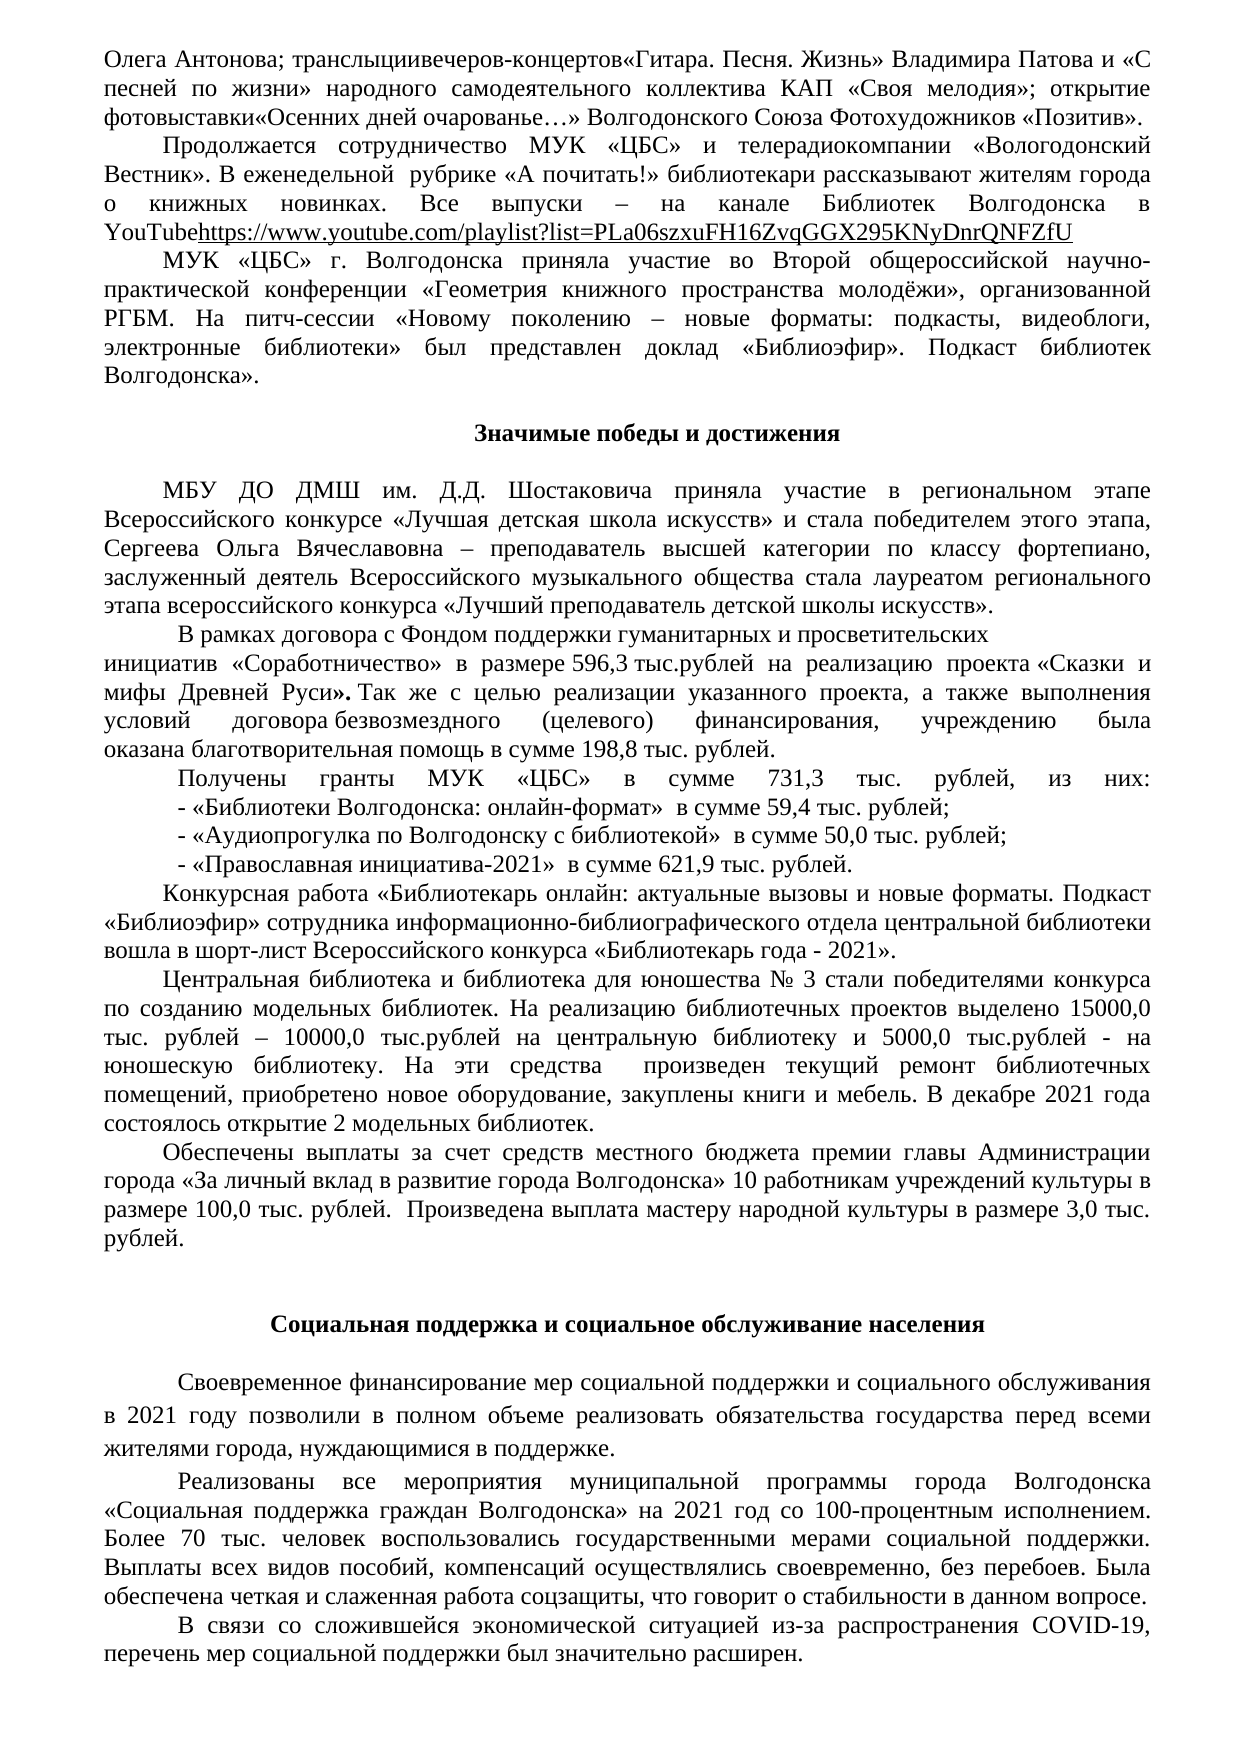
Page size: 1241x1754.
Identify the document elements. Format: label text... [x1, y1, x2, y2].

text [103, 44, 1152, 131]
text Своевременное финансирование мер социальной поддержки и социального обслуживания в 2021 году позволили в полном объеме реализовать обязательства государства перед всеми жителями города, нуждающимися в поддержке. [103, 1367, 1152, 1462]
text В связи со сложившейся экономической ситуацией из-за распространения COVID-19, перечень мер социальной поддержки был значительно расширен. [103, 1610, 1152, 1667]
text Реализованы все мероприятия муниципальной программы города Волгодонска «Социальная поддержка граждан Волгодонска» на 2021 год со 100-процентным исполнением. Более 70 тыс. человек воспользовались государственными мерами социальной поддержки. Выплаты всех видов пособий, компенсаций осуществлялись своевременно, без перебоев. Была обеспечена четкая и слаженная работа соцзащиты, что говорит о стабильности в данном вопросе. [103, 1466, 1152, 1610]
text МБУ ДО ДМШ им. Д.Д. Шостаковича приняла участие в региональном этапе Всероссийского конкурсе «Лучшая детская школа искусств» и стала победителем этого этапа, Сергеева Ольга Вячеславовна – преподаватель высшей категории по классу фортепиано, заслуженный деятель Всероссийского музыкального общества стала лауреатом регионального этапа всероссийского конкурса «Лучший преподаватель детской школы искусств». [103, 476, 1152, 619]
text В рамках договора с Фондом поддержки гуманитарных и просветительских [177, 619, 1152, 648]
text Значимые победы и достижения [103, 418, 1152, 447]
text - «Православная инициатива-2021» в сумме 621,9 тыс. рублей. [103, 849, 1152, 878]
text Социальная поддержка и социальное обслуживание населения [103, 1309, 1152, 1338]
text Конкурсная работа «Библиотекарь онлайн: актуальные вызовы и новые форматы. Подкаст «Библиоэфир» сотрудника информационно-библиографического отдела центральной библиотеки вошла в шорт-лист Всероссийского конкурса «Библиотекарь года - 2021». [103, 878, 1152, 964]
text Получены гранты МУК «ЦБС» в сумме 731,3 тыс. рублей, из них: - «Библиотеки Волгодонска: онлайн-формат» в сумме 59,4 тыс. рублей; [177, 763, 1152, 821]
text инициатив «Соработничество» в размере 596,3 тыс.рублей на реализацию проекта «Сказки и мифы Древней Руси». Так же с целью реализации указанного проекта, а также выполнения условий договора безвозмездного (целевого) финансирования, учреждению была оказана благотворительная помощь в сумме 198,8 тыс. рублей. [103, 648, 1152, 763]
text Продолжается сотрудничество МУК «ЦБС» и телерадиокомпании «Вологодонский Вестник». В еженедельной рубрике «А почитать!» библиотекари рассказывают жителям города о книжных новинках. Все выпуски – на канале Библиотек Волгодонска в YouTubehttps://www.youtube.com/playlist?list=PLa06szxuFH16ZvqGGX295KNyDnrQNFZfU [103, 131, 1152, 246]
text - «Аудиопрогулка по Волгодонску с библиотекой» в сумме 50,0 тыс. рублей; [103, 821, 1152, 849]
text Центральная библиотека и библиотека для юношества № 3 стали победителями конкурса по созданию модельных библиотек. На реализацию библиотечных проектов выделено 15000,0 тыс. рублей – 10000,0 тыс.рублей на центральную библиотеку и 5000,0 тыс.рублей - на юношескую библиотеку. На эти средства произведен текущий ремонт библиотечных помещений, приобретено новое оборудование, закуплены книги и мебель. В декабре 2021 года состоялось открытие 2 модельных библиотек. [103, 964, 1152, 1137]
text Обеспечены выплаты за счет средств местного бюджета премии главы Администрации города «За личный вклад в развитие города Волгодонска» 10 работникам учреждений культуры в размере 100,0 тыс. рублей. Произведена выплата мастеру народной культуры в размере 3,0 тыс. рублей. [103, 1137, 1152, 1252]
text МУК «ЦБС» г. Волгодонска приняла участие во Второй общероссийской научно-практической конференции «Геометрия книжного пространства молодёжи», организованной РГБМ. На питч-сессии «Новому поколению – новые форматы: подкасты, видеоблоги, электронные библиотеки» был представлен доклад «Библиоэфир». Подкаст библиотек Волгодонска». [103, 246, 1152, 389]
